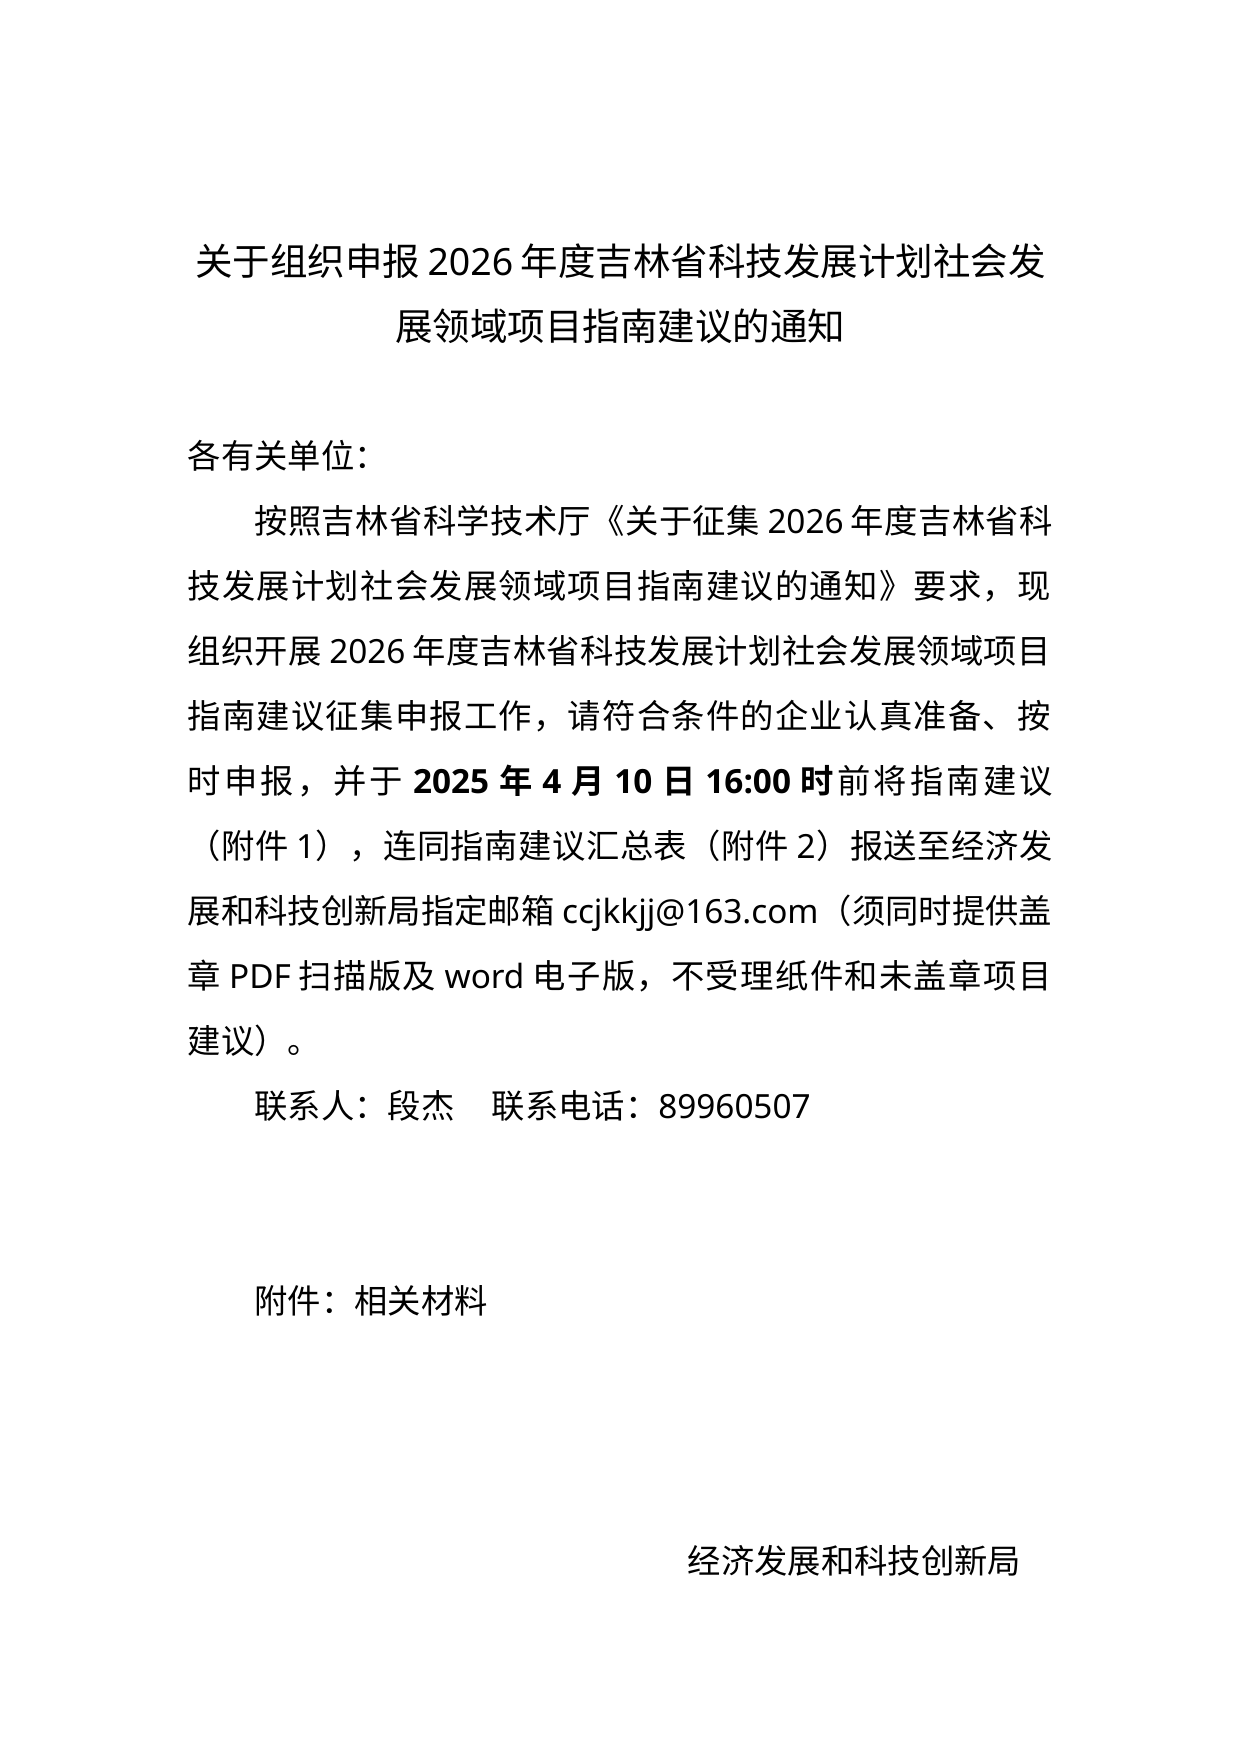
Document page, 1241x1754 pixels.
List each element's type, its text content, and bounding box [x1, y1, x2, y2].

text 各有关单位： [187, 422, 1053, 487]
text 附件：相关材料 [187, 1267, 1053, 1332]
text 关于组织申报2026年度吉林省科技发展计划社会发展领域项目指南建议的通知 [187, 227, 1053, 357]
text 按照吉林省科学技术厅《关于征集2026年度吉林省科技发展计划社会发展领域项目指南建议的通知》要求，现组织开展2026年度吉林省科技发展计划社会发展领域项目指南建议征集申报工作，请符合条件的企业认真准备、按时申报，并于2025年4月10日16:00时前将指南建议（附件1），连同指南建议汇总表（附件2）报送至经济发展和科技创新局指定邮箱ccjkkjj@163.com（须同时提供盖章PDF扫描版及word电子版，不受理纸件和未盖章项目建议）。 [187, 487, 1053, 1072]
text 经济发展和科技创新局 [187, 1527, 1053, 1592]
text 联系人：段杰 联系电话：89960507 [187, 1072, 1053, 1137]
